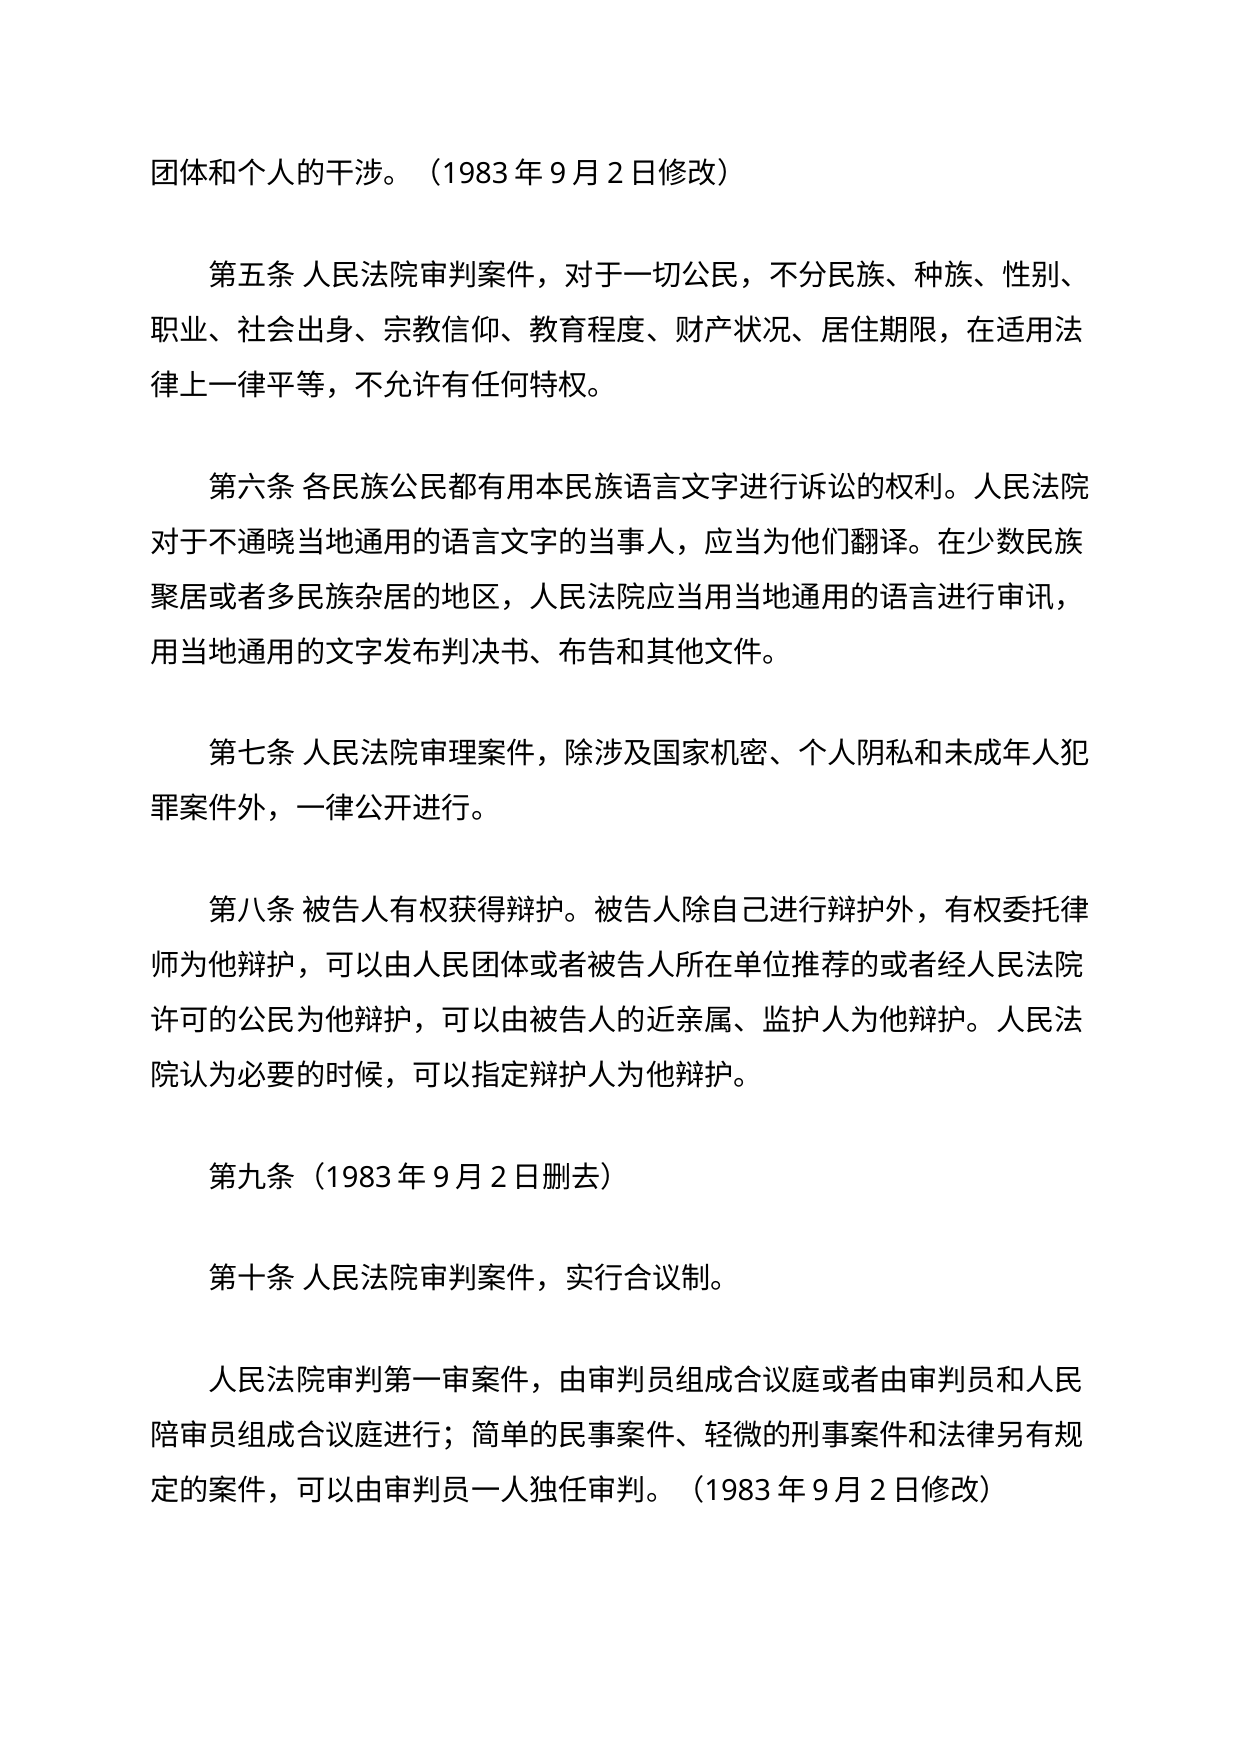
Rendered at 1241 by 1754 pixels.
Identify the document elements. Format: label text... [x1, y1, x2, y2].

text 第七条 人民法院审理案件，除涉及国家机密、个人阴私和未成年人犯罪案件外，一律公开进行。 [150, 730, 1090, 827]
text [150, 150, 1090, 192]
text 第十条 人民法院审判案件，实行合议制。 [150, 1255, 1090, 1297]
text 第九条（1983年9月2日删去） [150, 1153, 1090, 1196]
text 人民法院审判第一审案件，由审判员组成合议庭或者由审判员和人民陪审员组成合议庭进行；简单的民事案件、轻微的刑事案件和法律另有规定的案件，可以由审判员一人独任审判。（1983年9月2日修改） [150, 1357, 1090, 1509]
text 第五条 人民法院审判案件，对于一切公民，不分民族、种族、性别、职业、社会出身、宗教信仰、教育程度、财产状况、居住期限，在适用法律上一律平等，不允许有任何特权。 [150, 252, 1090, 404]
text 第八条 被告人有权获得辩护。被告人除自己进行辩护外，有权委托律师为他辩护，可以由人民团体或者被告人所在单位推荐的或者经人民法院许可的公民为他辩护，可以由被告人的近亲属、监护人为他辩护。人民法院认为必要的时候，可以指定辩护人为他辩护。 [150, 887, 1090, 1094]
text 第六条 各民族公民都有用本民族语言文字进行诉讼的权利。人民法院对于不通晓当地通用的语言文字的当事人，应当为他们翻译。在少数民族聚居或者多民族杂居的地区，人民法院应当用当地通用的语言进行审讯，用当地通用的文字发布判决书、布告和其他文件。 [150, 463, 1090, 671]
